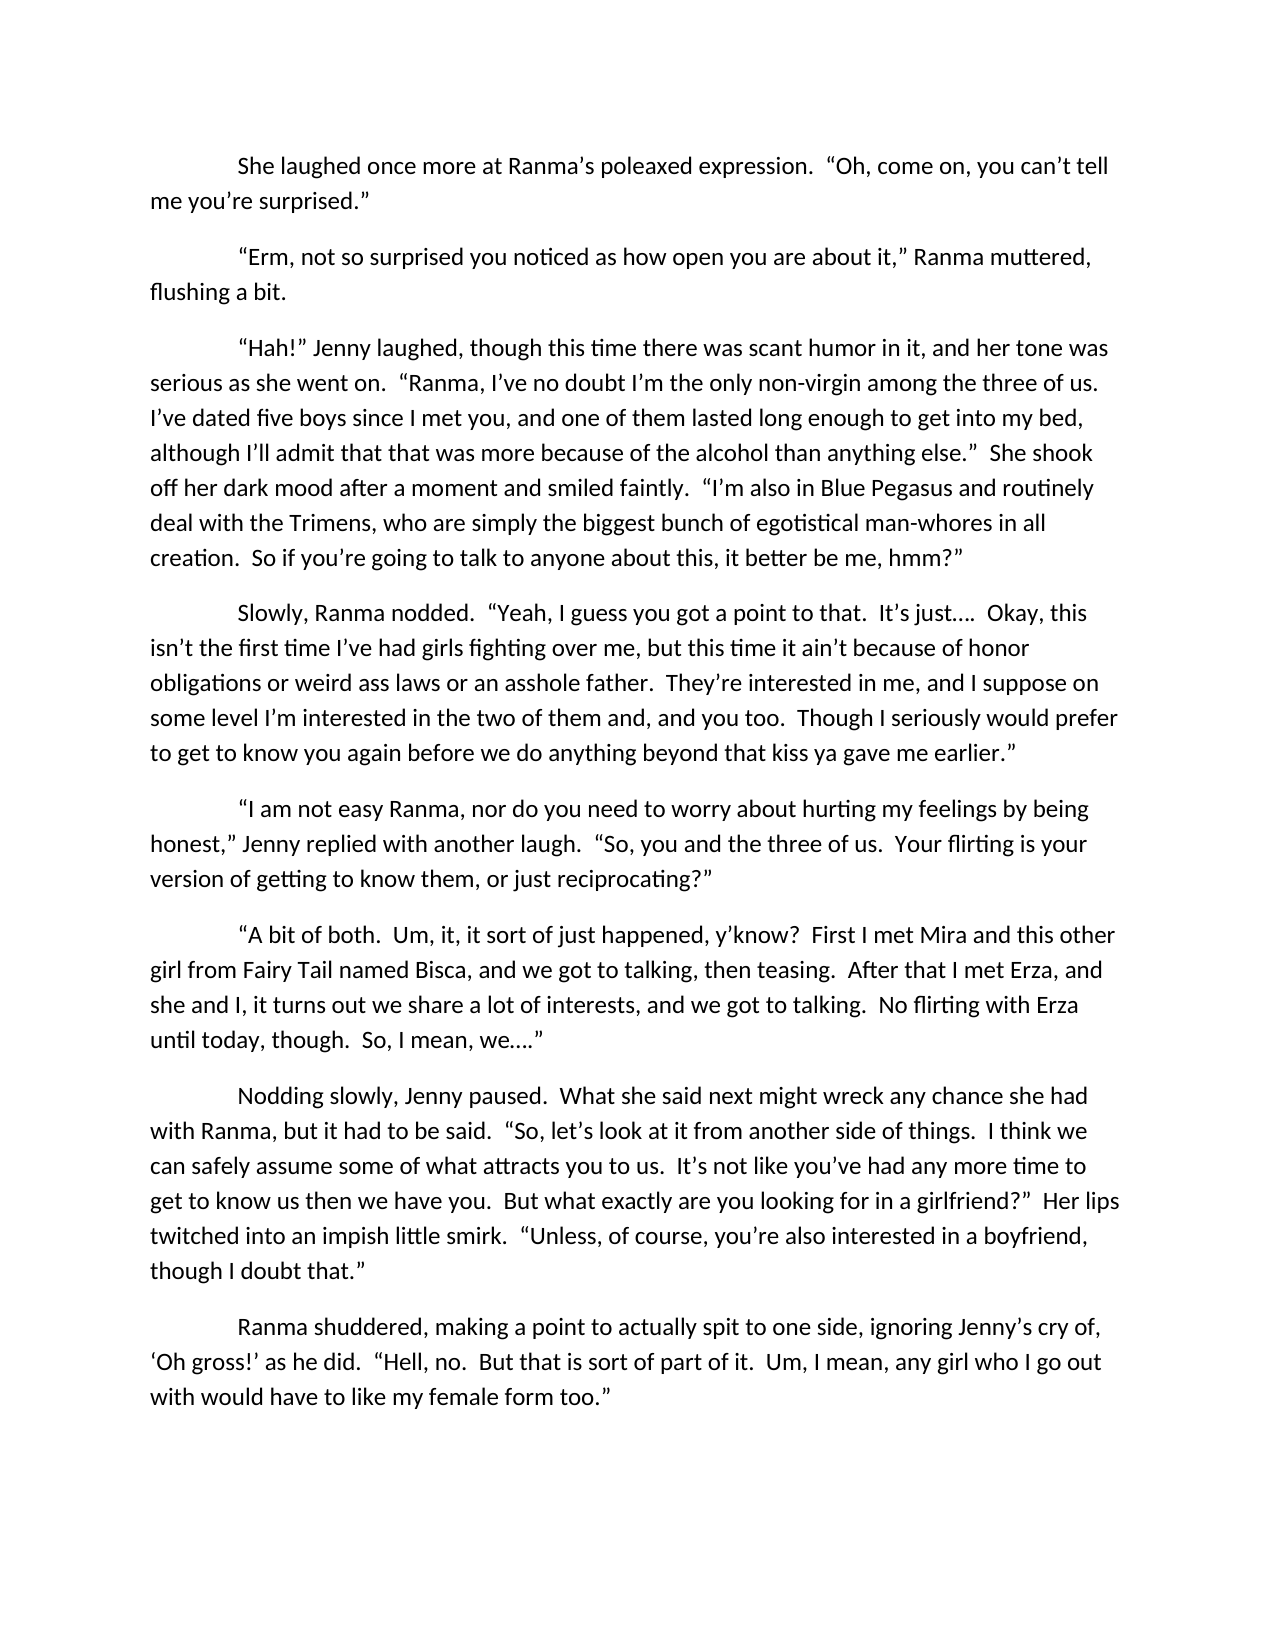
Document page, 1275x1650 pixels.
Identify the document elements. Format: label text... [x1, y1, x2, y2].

text “I am not easy Ranma, nor do you need to worry about hurting my feelings by being honest,” Jenny replied with another laugh. “So, you and the three of us. Your flirting is your version of getting to know them, or just reciprocating?” [150, 793, 1125, 894]
text Ranma shuddered, making a point to actually spit to one side, ignoring Jenny’s cry of, ‘Oh gross!’ as he did. “Hell, no. But that is sort of part of it. Um, I mean, any girl who I go out with would have to like my female form too.” [150, 1311, 1125, 1411]
text “Erm, not so surprised you noticed as how open you are about it,” Ranma muttered, flushing a bit. [150, 241, 1125, 306]
text “Hah!” Jenny laughed, though this time there was scant humor in it, and her tone was serious as she went on. “Ranma, I’ve no doubt I’m the only non-virgin among the three of us. I’ve dated five boys since I met you, and one of them lasted long enough to get into my bed, although I’ll admit that that was more because of the alcohol than anything else.” She shook off her dark mood after a moment and smiled faintly. “I’m also in Blue Pegasus and routinely deal with the Trimens, who are simply the biggest bunch of egotistical man-whores in all creation. So if you’re going to talk to anyone about this, it better be me, hmm?” [150, 332, 1125, 572]
text She laughed once more at Ranma’s poleaxed expression. “Oh, come on, you can’t tell me you’re surprised.” [150, 150, 1125, 216]
text Slowly, Ranma nodded. “Yeah, I guess you got a point to that. It’s just…. Okay, this isn’t the first time I’ve had girls fighting over me, but this time it ain’t because of honor obligations or weird ass laws or an asshole father. They’re interested in me, and I suppose on some level I’m interested in the two of them and, and you too. Though I seriously would prefer to get to know you again before we do anything beyond that kiss ya gave me earlier.” [150, 597, 1125, 768]
text Nodding slowly, Jenny paused. What she said next might wreck any chance she had with Ranma, but it had to be said. “So, let’s look at it from another side of things. I think we can safely assume some of what attracts you to us. It’s not like you’ve had any more time to get to know us then we have you. But what exactly are you looking for in a girlfriend?” Her lips twitched into an impish little smirk. “Unless, of course, you’re also interested in a boyfriend, though I doubt that.” [150, 1080, 1125, 1286]
text “A bit of both. Um, it, it sort of just happened, y’know? First I met Mira and this other girl from Fairy Tail named Bisca, and we got to talking, then teasing. After that I met Erza, and she and I, it turns out we share a lot of interests, and we got to talking. No flirting with Erza until today, though. So, I mean, we….” [150, 919, 1125, 1055]
